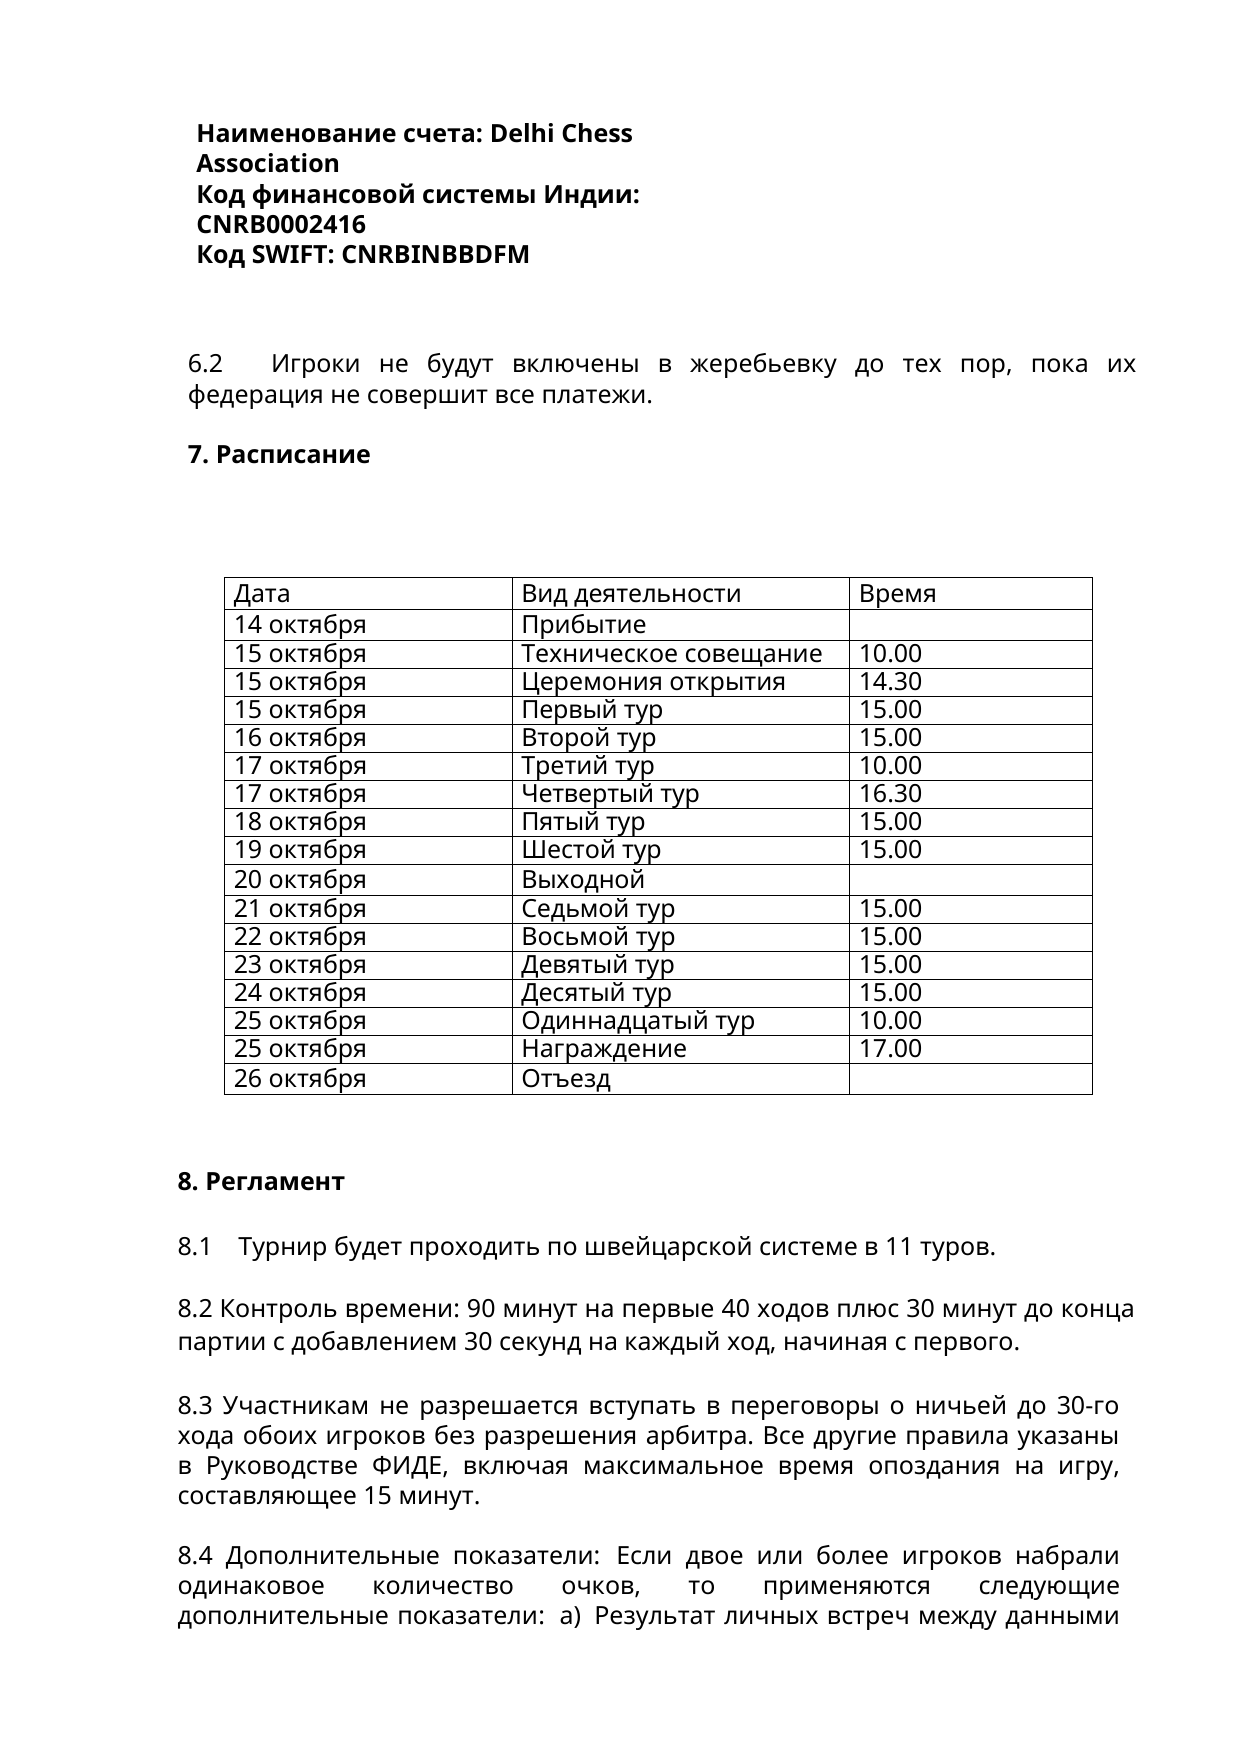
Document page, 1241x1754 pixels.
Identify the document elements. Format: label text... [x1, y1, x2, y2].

table_cell Техническое совещание [513, 641, 849, 668]
list Игроки не будут включены в жеребьевку до тех пор, пока их федерация не совершит все платежи. [188, 349, 1137, 409]
table_cell Отъезд [513, 1064, 849, 1094]
table_cell Прибытие [513, 610, 849, 640]
table_cell Одиннадцатый тур [513, 1008, 849, 1034]
table_cell 15.00 [850, 896, 1092, 923]
table_cell Третий тур [513, 753, 849, 780]
text 8.3 Участникам не разрешается вступать в переговоры о ничьей до 30-го хода обоих игроков без разрешения арбитра. Все другие правила указаны в Руководстве ФИДЕ, включая максимальное время опоздания на игру, составляющее 15 минут. [177, 1391, 1121, 1511]
list Турнир будет проходить по швейцарской системе в 11 туров. [177, 1231, 1141, 1261]
table_cell Девятый тур [513, 952, 849, 978]
table_cell 17 октября [225, 781, 512, 808]
table_cell 15 октября [225, 697, 512, 724]
table_header Вид деятельности [513, 578, 849, 609]
table_cell 14 октября [225, 610, 512, 640]
table_cell 24 октября [225, 980, 512, 1007]
text Код SWIFT: CNRBINBBDFM [196, 240, 597, 270]
table_cell 18 октября [225, 809, 512, 836]
text Наименование счета: Delhi Chess Association [196, 118, 778, 178]
table_cell 15.00 [850, 952, 1092, 978]
table_cell 14.30 [850, 669, 1092, 696]
table_cell 15.00 [850, 725, 1092, 752]
table_cell 15.00 [850, 697, 1092, 724]
table_cell Четвертый тур [513, 781, 849, 808]
table_cell [850, 865, 1092, 895]
table_cell 15 октября [225, 669, 512, 696]
table_cell 17.00 [850, 1036, 1092, 1063]
table_cell Шестой тур [513, 837, 849, 864]
table_header Время [850, 578, 1092, 609]
text Код финансовой системы Индии: CNRB0002416 [196, 179, 778, 240]
table_cell 15.00 [850, 809, 1092, 836]
table_cell 26 октября [225, 1064, 512, 1094]
table_cell Пятый тур [513, 809, 849, 836]
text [177, 1541, 1121, 1631]
text 8.2 Контроль времени: 90 минут на первые 40 ходов плюс 30 минут до конца партии с добавлением 30 секунд на каждый ход, начиная с первого. [177, 1291, 1137, 1357]
table_cell Выходной [513, 865, 849, 895]
table_cell Десятый тур [513, 980, 849, 1007]
table_cell 20 октября [225, 865, 512, 895]
table_cell 25 октября [225, 1036, 512, 1063]
table_cell 21 октября [225, 896, 512, 923]
table_cell 22 октября [225, 924, 512, 951]
table_cell Первый тур [513, 697, 849, 724]
text 8. Регламент [177, 1163, 1152, 1197]
table_cell 10.00 [850, 753, 1092, 780]
table_cell Церемония открытия [513, 669, 849, 696]
table_cell 16.30 [850, 781, 1092, 808]
table_cell Второй тур [513, 725, 849, 752]
table_header Дата [225, 578, 512, 609]
table_cell 15.00 [850, 837, 1092, 864]
table_cell Награждение [513, 1036, 849, 1063]
table_cell 25 октября [225, 1008, 512, 1034]
table_cell 15.00 [850, 924, 1092, 951]
table_cell 17 октября [225, 753, 512, 780]
table_cell Седьмой тур [513, 896, 849, 923]
table_cell 10.00 [850, 1008, 1092, 1034]
table_cell 10.00 [850, 641, 1092, 668]
table_cell Восьмой тур [513, 924, 849, 951]
table_cell [850, 1064, 1092, 1094]
table_cell 15 октября [225, 641, 512, 668]
table_cell 23 октября [225, 952, 512, 978]
table_cell 16 октября [225, 725, 512, 752]
table_cell [850, 610, 1092, 640]
text 7. Расписание [188, 439, 1137, 469]
table_cell 19 октября [225, 837, 512, 864]
table_cell 15.00 [850, 980, 1092, 1007]
